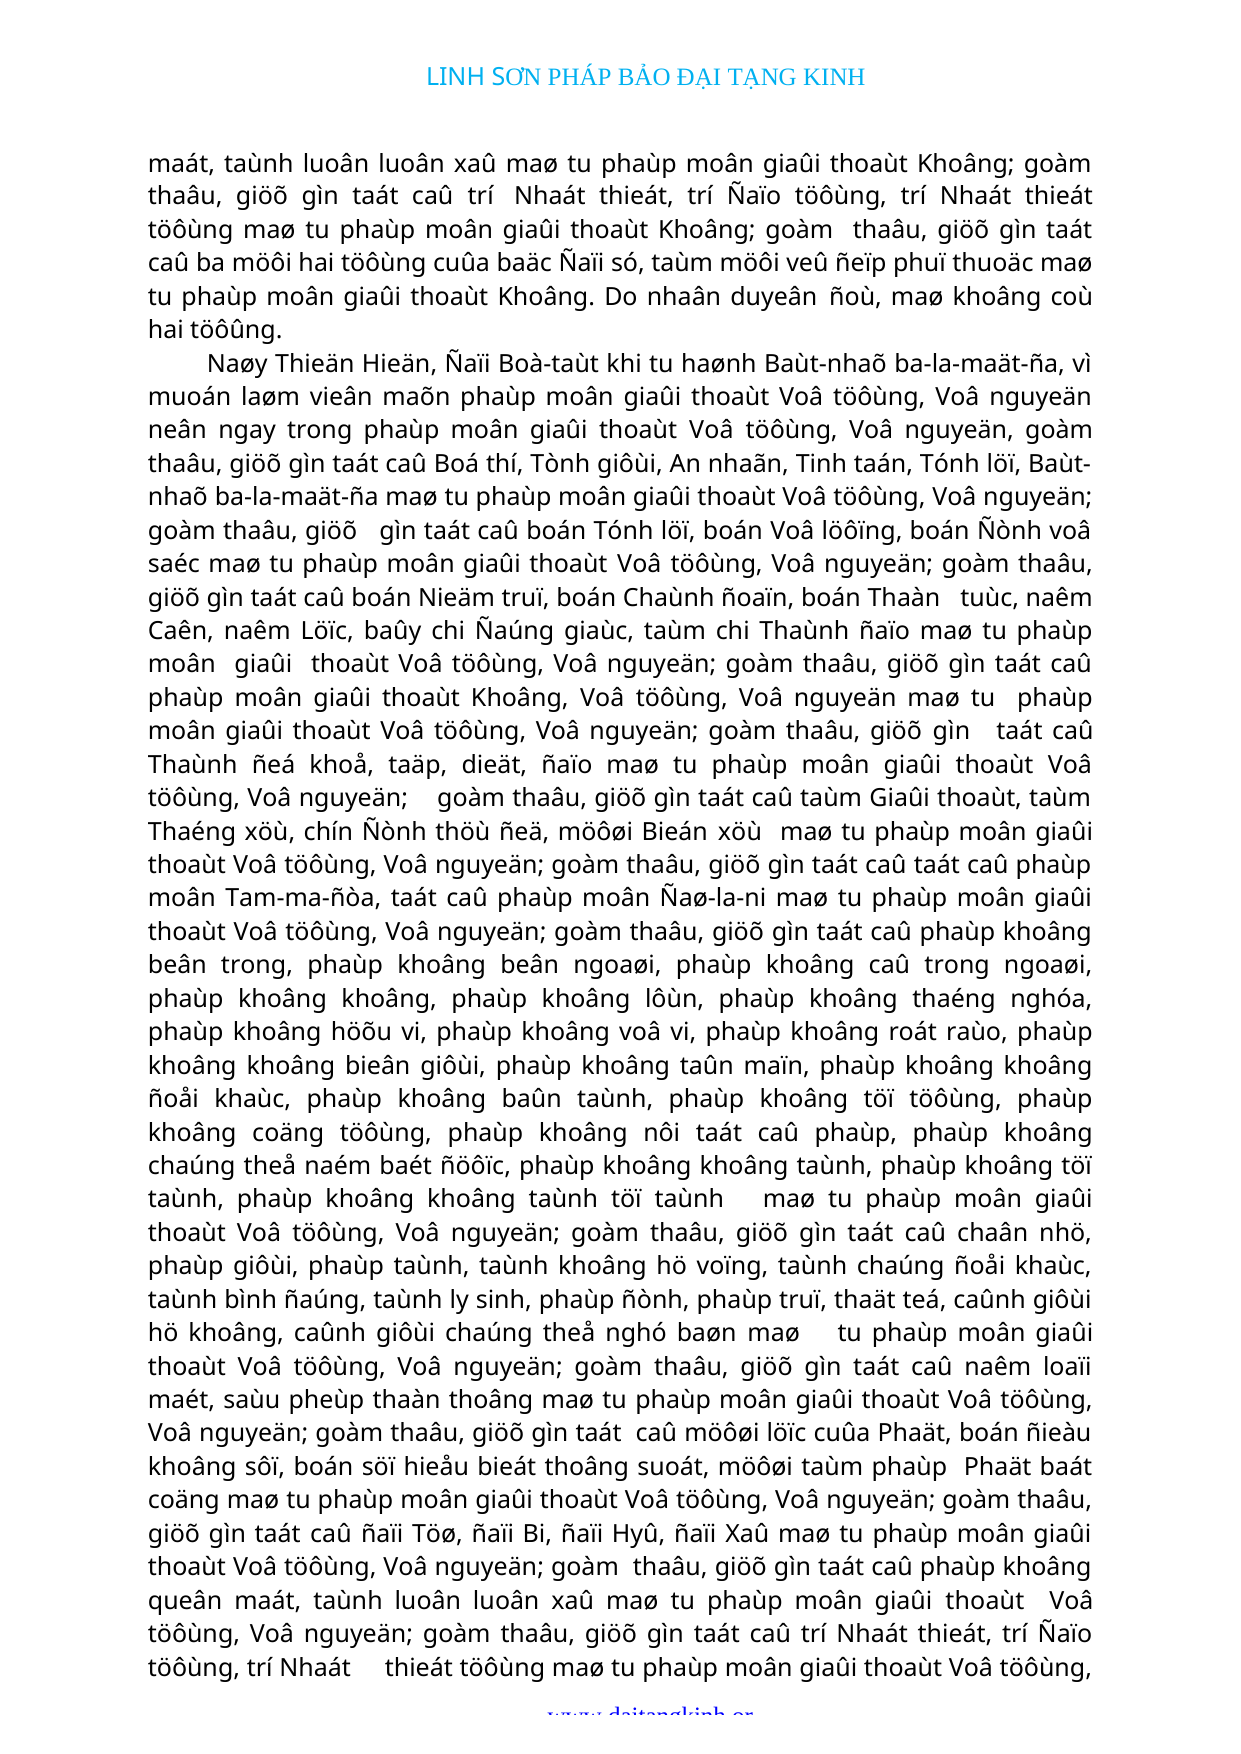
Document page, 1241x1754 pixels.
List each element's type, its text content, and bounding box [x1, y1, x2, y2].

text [148, 346, 1093, 1683]
text maát, taùnh luoân luoân xaû maø tu phaùp moân giaûi thoaùt Khoâng; goàm thaâu, giöõ gìn taát caû trí Nhaát thieát, trí Ñaïo töôùng, trí Nhaát thieát töôùng maø tu phaùp moân giaûi thoaùt Khoâng; goàm thaâu, giöõ gìn taát caû ba möôi hai töôùng cuûa baäc Ñaïi só, taùm möôi veû ñeïp phuï thuoäc maø tu phaùp moân giaûi thoaùt Khoâng. Do nhaân duyeân ñoù, maø khoâng coù hai töôûng. [148, 145, 1093, 346]
